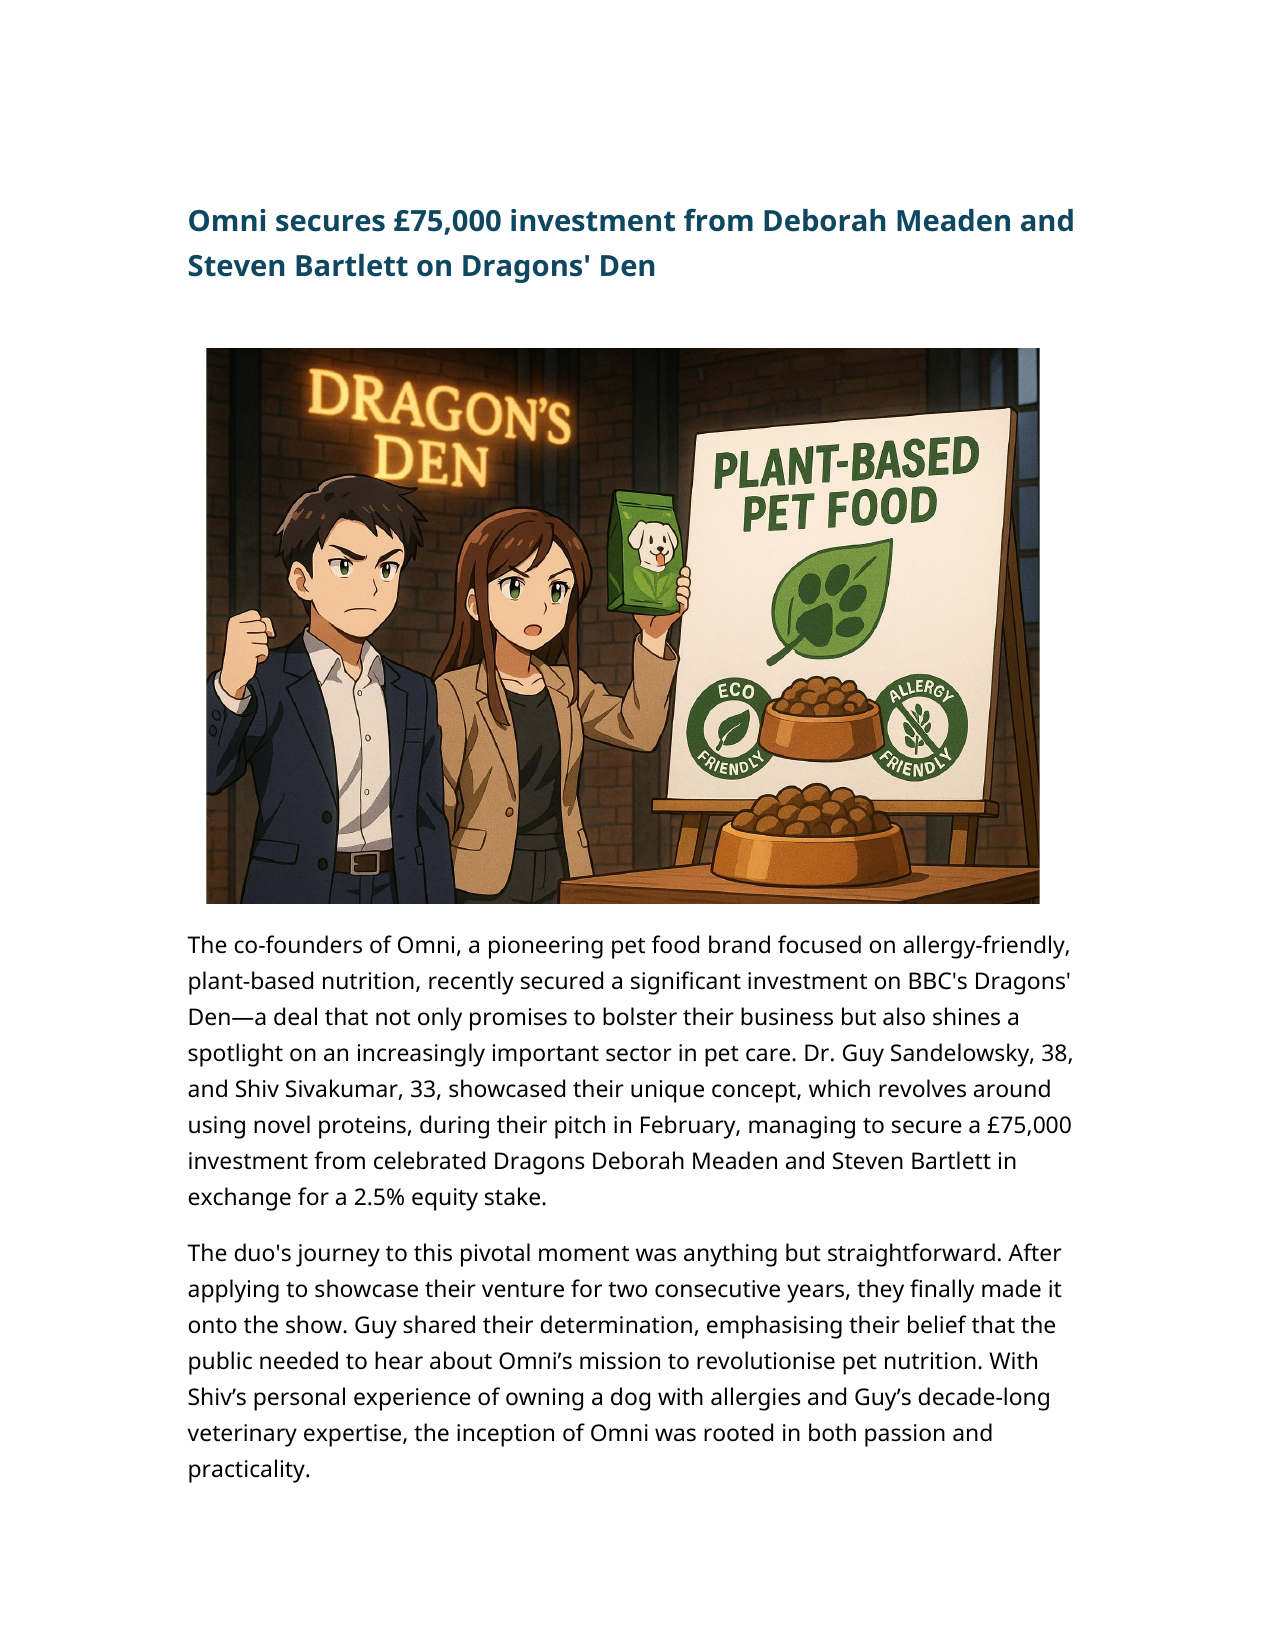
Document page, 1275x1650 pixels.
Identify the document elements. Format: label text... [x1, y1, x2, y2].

text The co-founders of Omni, a pioneering pet food brand focused on allergy-friendly, plant-based nutrition, recently secured a significant investment on BBC's Dragons' Den—a deal that not only promises to bolster their business but also shines a spotlight on an increasingly important sector in pet care. Dr. Guy Sandelowsky, 38, and Shiv Sivakumar, 33, showcased their unique concept, which revolves around using novel proteins, during their pitch in February, managing to secure a £75,000 investment from celebrated Dragons Deborah Meaden and Steven Bartlett in exchange for a 2.5% equity stake. [187, 929, 1087, 1212]
picture [206, 348, 1040, 904]
subtitle Omni secures £75,000 investment from Deborah Meaden and Steven Bartlett on Dragons' Den [187, 200, 1087, 285]
text The duo's journey to this pivotal moment was anything but straightforward. After applying to showcase their venture for two consecutive years, they finally made it onto the show. Guy shared their determination, emphasising their belief that the public needed to hear about Omni’s mission to revolutionise pet nutrition. With Shiv’s personal experience of owning a dog with allergies and Guy’s decade-long veterinary expertise, the inception of Omni was rooted in both passion and practicality. [187, 1237, 1087, 1484]
